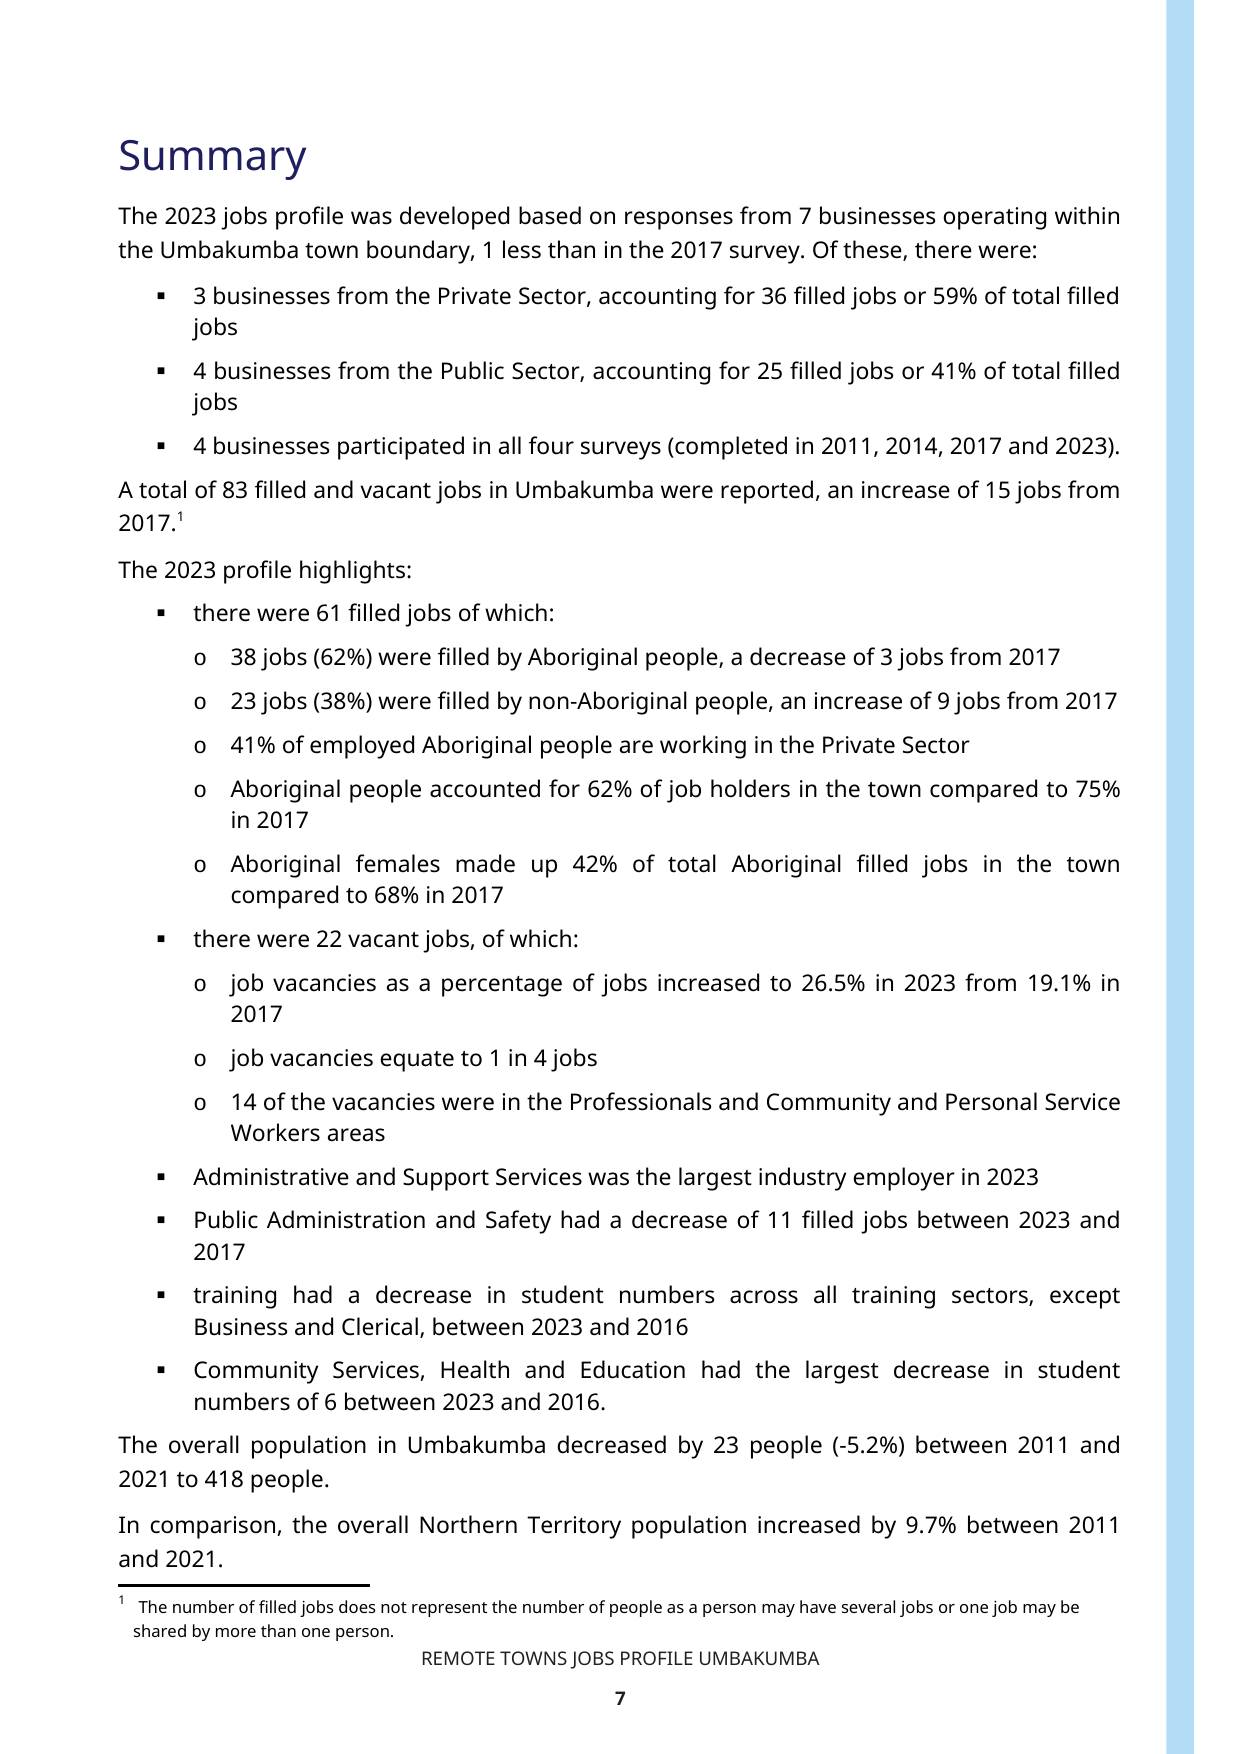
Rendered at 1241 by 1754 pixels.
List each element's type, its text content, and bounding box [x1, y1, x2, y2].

text A total of 83 filled and vacant jobs in Umbakumba were reported, an increase of 15 jobs from 2017. [118, 474, 1122, 539]
text job vacancies as a percentage of jobs increased to 26.5% in 2023 from 19.1% in 2017 [193, 967, 1122, 1029]
text there were 61 filled jobs of which: [156, 597, 1122, 629]
text Administrative and Support Services was the largest industry employer in 2023 [156, 1161, 1122, 1192]
text job vacancies equate to 1 in 4 jobs [193, 1042, 1122, 1073]
text 4 businesses from the Public Sector, accounting for 25 filled jobs or 41% of total filled jobs [156, 355, 1122, 417]
text Public Administration and Safety had a decrease of 11 filled jobs between 2023 and 2017 [156, 1204, 1122, 1267]
text 3 businesses from the Private Sector, accounting for 36 filled jobs or 59% of total filled jobs [156, 280, 1122, 342]
text The 2023 jobs profile was developed based on responses from 7 businesses operating within the Umbakumba town boundary, 1 less than in the 2017 survey. Of these, there were: [118, 200, 1122, 265]
text 38 jobs (62%) were filled by Aboriginal people, a decrease of 3 jobs from 2017 [193, 641, 1122, 672]
text The overall population in Umbakumba decreased by 23 people (-5.2%) between 2011 and 2021 to 418 people. [118, 1429, 1122, 1494]
text Aboriginal females made up 42% of total Aboriginal filled jobs in the town compared to 68% in 2017 [193, 848, 1122, 910]
text training had a decrease in student numbers across all training sectors, except Business and Clerical, between 2023 and 2016 [156, 1279, 1122, 1342]
text Community Services, Health and Education had the largest decrease in student numbers of 6 between 2023 and 2016. [156, 1354, 1122, 1417]
text 23 jobs (38%) were filled by non-Aboriginal people, an increase of 9 jobs from 2017 [193, 685, 1122, 716]
text Aboriginal people accounted for 62% of job holders in the town compared to 75% in 2017 [193, 773, 1122, 835]
text The 2023 profile highlights: [118, 554, 1122, 585]
text 4 businesses participated in all four surveys (completed in 2011, 2014, 2017 and 2023). [156, 430, 1122, 461]
text 14 of the vacancies were in the Professionals and Community and Personal Service Workers areas [193, 1086, 1122, 1148]
text 41% of employed Aboriginal people are working in the Private Sector [193, 729, 1122, 760]
text there were 22 vacant jobs, of which: [156, 923, 1122, 954]
text In comparison, the overall Northern Territory population increased by 9.7% between 2011 and 2021. [118, 1509, 1122, 1574]
subtitle Summary [118, 126, 1122, 183]
